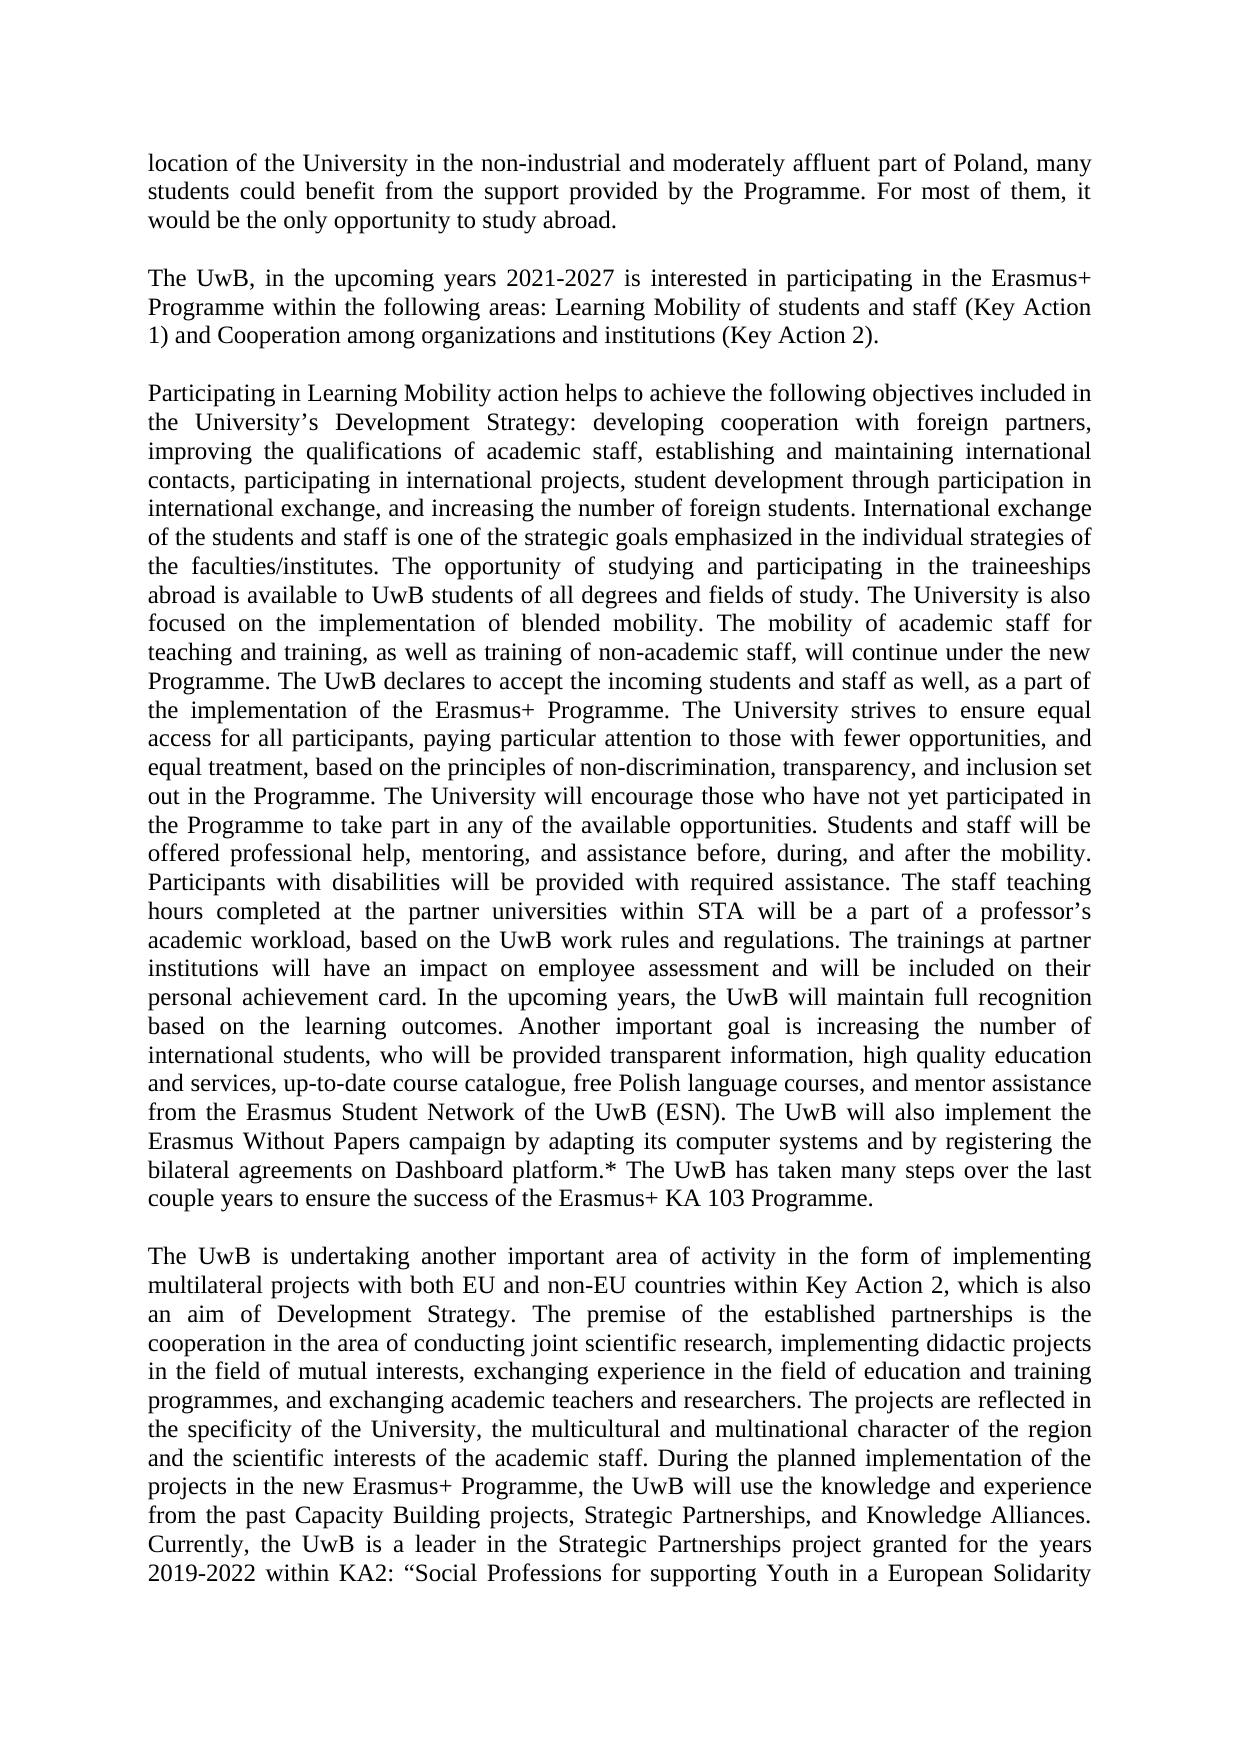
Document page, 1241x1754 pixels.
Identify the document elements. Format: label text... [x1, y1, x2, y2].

text The UwB, in the upcoming years 2021-2027 is interested in participating in the Erasmus+ Programme within the following areas: Learning Mobility of students and staff (Key Action 1) and Cooperation among organizations and institutions (Key Action 2). [148, 263, 1093, 349]
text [148, 1241, 1093, 1586]
text Participating in Learning Mobility action helps to achieve the following objectives included in the University’s Development Strategy: developing cooperation with foreign partners, improving the qualifications of academic staff, establishing and maintaining international contacts, participating in international projects, student development through participation in international exchange, and increasing the number of foreign students. International exchange of the students and staff is one of the strategic goals emphasized in the individual strategies of the faculties/institutes. The opportunity of studying and participating in the traineeships abroad is available to UwB students of all degrees and fields of study. The University is also focused on the implementation of blended mobility. The mobility of academic staff for teaching and training, as well as training of non-academic staff, will continue under the new Programme. The UwB declares to accept the incoming students and staff as well, as a part of the implementation of the Erasmus+ Programme. The University strives to ensure equal access for all participants, paying particular attention to those with fewer opportunities, and equal treatment, based on the principles of non-discrimination, transparency, and inclusion set out in the Programme. The University will encourage those who have not yet participated in the Programme to take part in any of the available opportunities. Students and staff will be offered professional help, mentoring, and assistance before, during, and after the mobility. Participants with disabilities will be provided with required assistance. The staff teaching hours completed at the partner universities within STA will be a part of a professor’s academic workload, based on the UwB work rules and regulations. The trainings at partner institutions will have an impact on employee assessment and will be included on their personal achievement card. In the upcoming years, the UwB will maintain full recognition based on the learning outcomes. Another important goal is increasing the number of international students, who will be provided transparent information, high quality education and services, up-to-date course catalogue, free Polish language courses, and mentor assistance from the Erasmus Student Network of the UwB (ESN). The UwB will also implement the Erasmus Without Papers campaign by adapting its computer systems and by registering the bilateral agreements on Dashboard platform.* The UwB has taken many steps over the last couple years to ensure the success of the Erasmus+ KA 103 Programme. [148, 378, 1093, 1212]
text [148, 148, 1093, 234]
